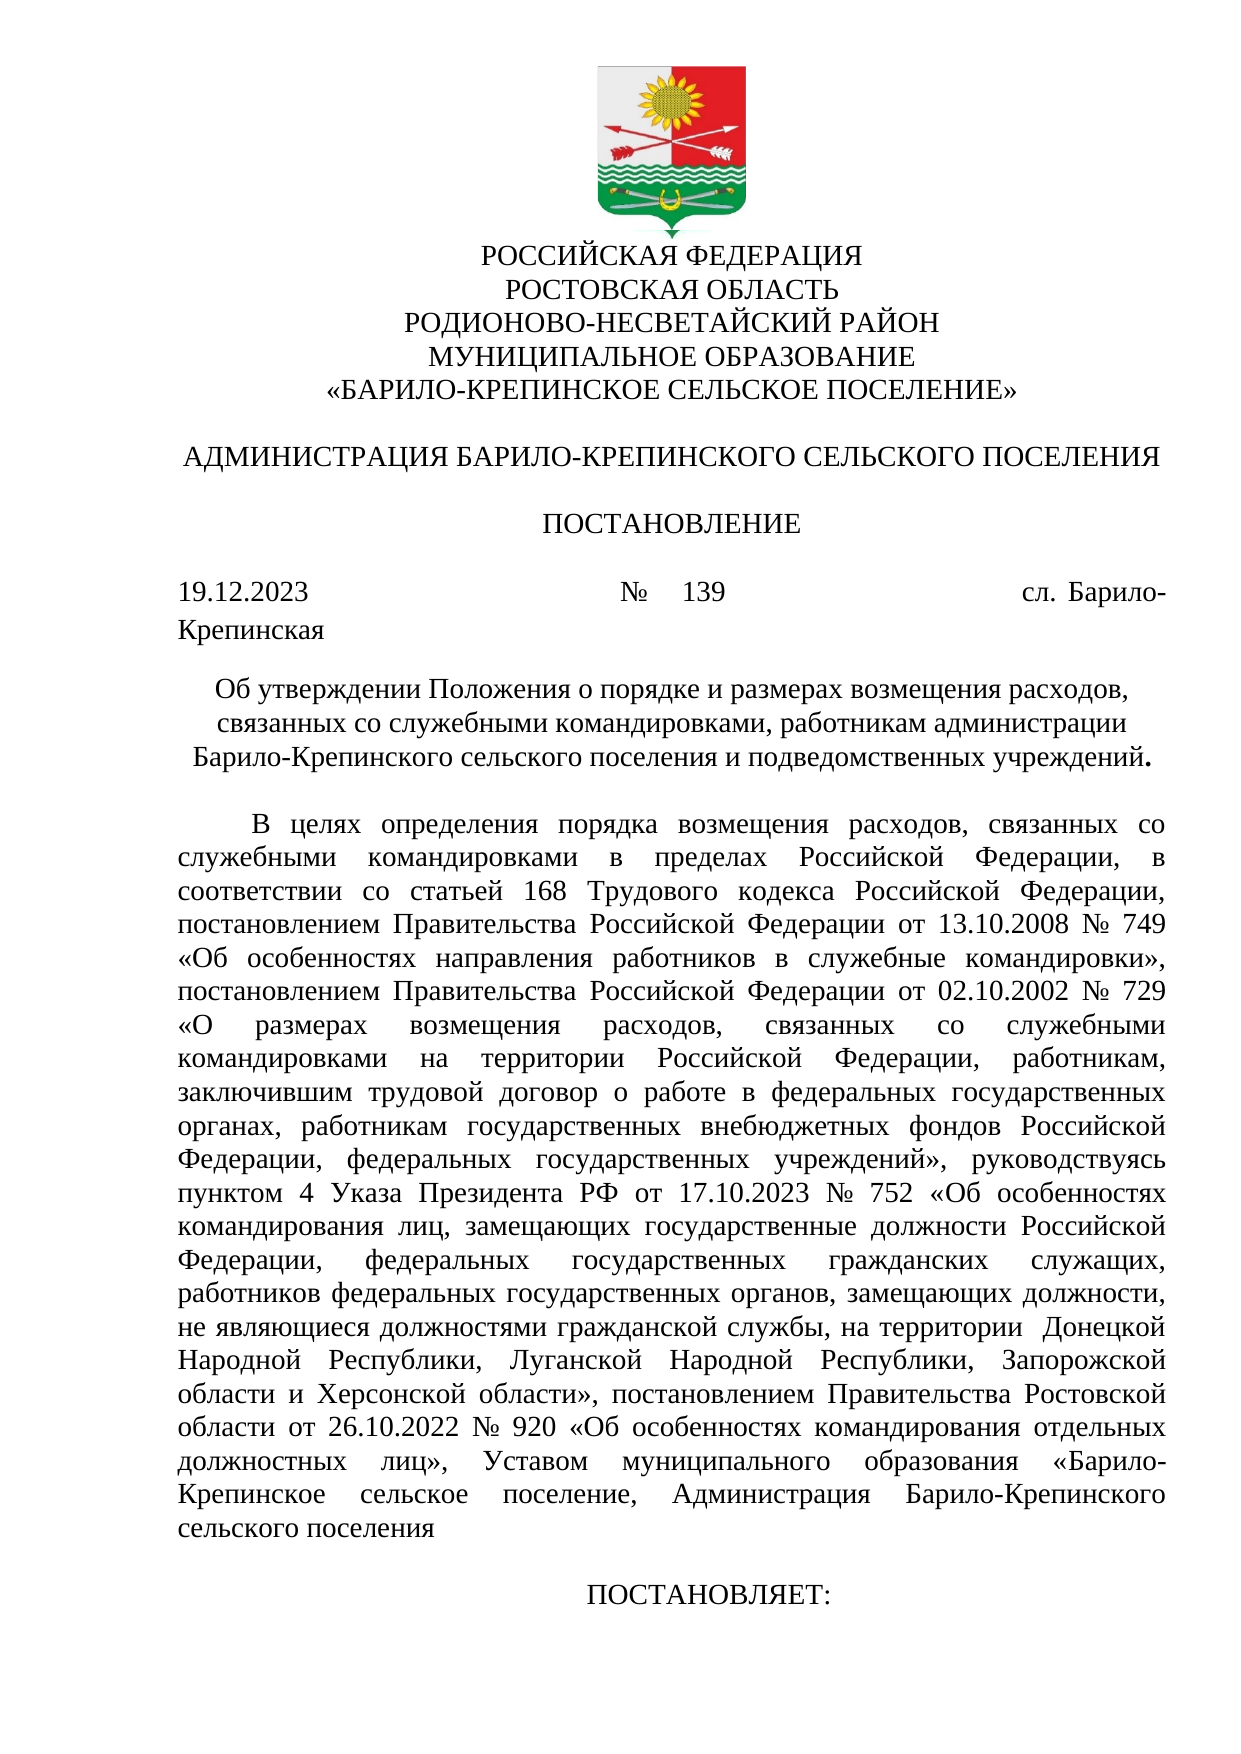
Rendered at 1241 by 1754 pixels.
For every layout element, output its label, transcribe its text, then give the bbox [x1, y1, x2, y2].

text В целях определения порядка возмещения расходов, связанных со служебными командировками в пределах Российской Федерации, в соответствии со статьей 168 Трудового кодекса Российской Федерации, постановлением Правительства Российской Федерации от 13.10.2008 № 749 «Об особенностях направления работников в служебные командировки», постановлением Правительства Российской Федерации от 02.10.2002 № 729 «О размерах возмещения расходов, связанных со служебными командировками на территории Российской Федерации, работникам, заключившим трудовой договор о работе в федеральных государственных органах, работникам государственных внебюджетных фондов Российской Федерации, федеральных государственных учреждений», руководствуясь пунктом 4 Указа Президента РФ от 17.10.2023 № 752 «Об особенностях командирования лиц, замещающих государственные должности Российской Федерации, федеральных государственных гражданских служащих, работников федеральных государственных органов, замещающих должности, не являющиеся должностями гражданской службы, на территории Донецкой Народной Республики, Луганской Народной Республики, Запорожской области и Херсонской области», постановлением Правительства Ростовской области от 26.10.2022 № 920 «Об особенностях командирования отдельных должностных лиц», Уставом муниципального образования «Барило-Крепинское сельское поселение, Администрация Барило-Крепинского сельского поселения [177, 806, 1167, 1544]
picture [597, 66, 746, 239]
text РОССИЙСКАЯ ФЕДЕРАЦИЯ [177, 238, 1167, 272]
text АДМИНИСТРАЦИЯ БАРИЛО-КРЕПИНСКОГО СЕЛЬСКОГО ПОСЕЛЕНИЯ [177, 439, 1167, 473]
text Об утверждении Положения о порядке и размерах возмещения расходов, связанных со служебными командировками, работникам администрации Барило-Крепинского сельского поселения и подведомственных учреждений. [177, 672, 1167, 772]
text ПОСТАНОВЛЕНИЕ [177, 507, 1167, 540]
text «БАРИЛО-КРЕПИНСКОЕ СЕЛЬСКОЕ ПОСЕЛЕНИЕ» [177, 372, 1167, 406]
text МУНИЦИПАЛЬНОЕ ОБРАЗОВАНИЕ [177, 339, 1167, 372]
text 19.12.2023 № 139 сл. Барило-Крепинская [177, 574, 1167, 646]
text РОДИОНОВО-НЕСВЕТАЙСКИЙ РАЙОН [177, 305, 1167, 339]
text РОСТОВСКАЯ ОБЛАСТЬ [177, 272, 1167, 305]
text ПОСТАНОВЛЯЕТ: [177, 1577, 1167, 1611]
